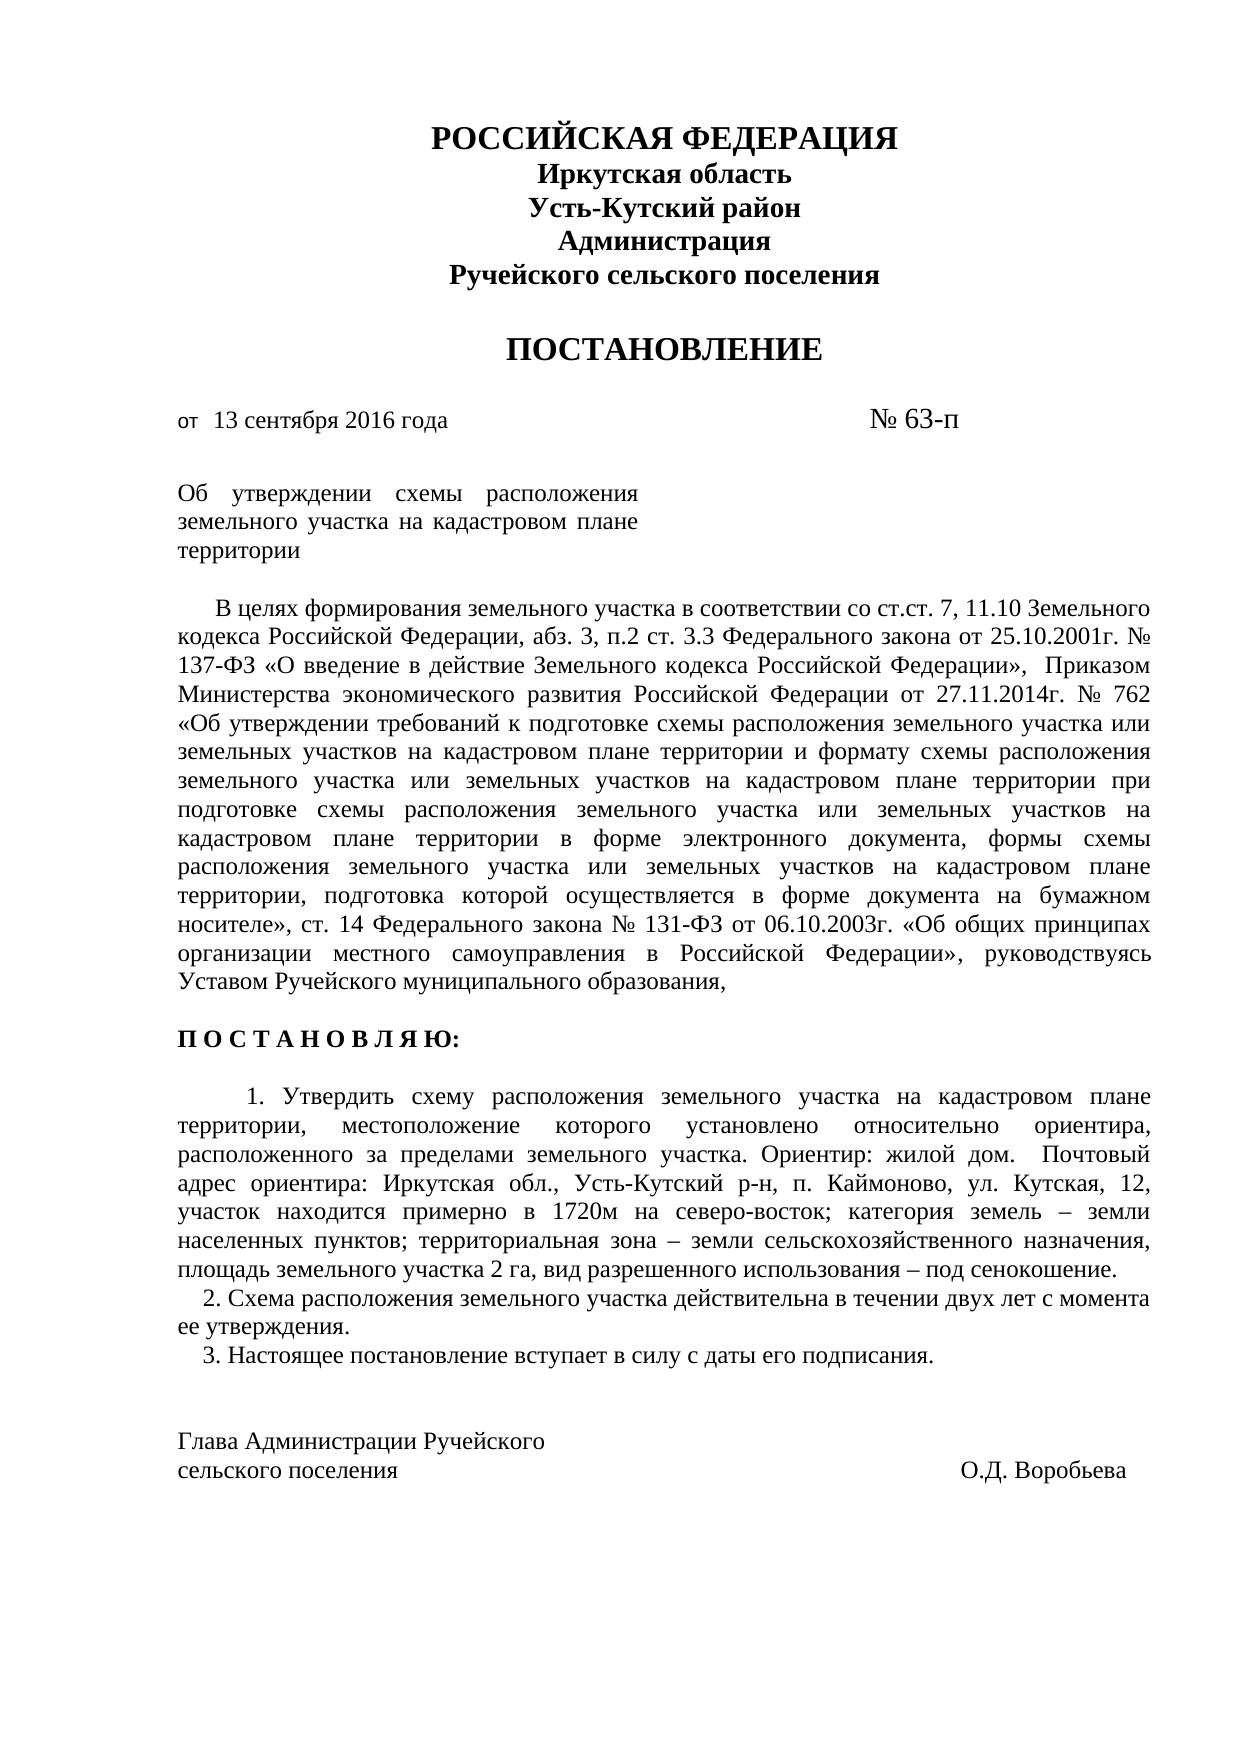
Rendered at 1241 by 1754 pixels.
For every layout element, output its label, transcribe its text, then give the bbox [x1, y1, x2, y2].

text Глава Администрации Ручейского [177, 1426, 1152, 1455]
table_header Об утверждении схемы расположения земельного участка на кадастровом плане территории [166, 478, 650, 564]
text П О С Т А Н О В Л Я Ю: [177, 1024, 1152, 1053]
text сельского поселения О.Д. Воробьева [177, 1455, 1152, 1484]
text Усть-Кутский район [177, 190, 1152, 223]
text ПОСТАНОВЛЕНИЕ [177, 329, 1152, 367]
text от 13 сентября 2016 года № 63-п [177, 401, 1152, 434]
text Иркутская область [177, 156, 1152, 190]
text Ручейского сельского поселения [177, 257, 1152, 291]
text В целях формирования земельного участка в соответствии со ст.ст. 7, 11.10 Земельного кодекса Российской Федерации, абз. 3, п.2 ст. 3.3 Федерального закона от 25.10.2001г. № 137-ФЗ «О введение в действие Земельного кодекса Российской Федерации», Приказом Министерства экономического развития Российской Федерации от 27.11.2014г. № 762 «Об утверждении требований к подготовке схемы расположения земельного участка или земельных участков на кадастровом плане территории и формату схемы расположения земельного участка или земельных участков на кадастровом плане территории при подготовке схемы расположения земельного участка или земельных участков на кадастровом плане территории в форме электронного документа, формы схемы расположения земельного участка или земельных участков на кадастровом плане территории, подготовка которой осуществляется в форме документа на бумажном носителе», ст. 14 Федерального закона № 131-ФЗ от 06.10.2003г. «Об общих принципах организации местного самоуправления в Российской Федерации», руководствуясь Уставом Ручейского муниципального образования, [177, 593, 1152, 995]
text 3. Настоящее постановление вступает в силу с даты его подписания. [177, 1340, 1152, 1369]
text РОССИЙСКАЯ ФЕДЕРАЦИЯ [177, 118, 1152, 156]
text 1. Утвердить схему расположения земельного участка на кадастровом плане территории, местоположение которого установлено относительно ориентира, расположенного за пределами земельного участка. Ориентир: жилой дом. Почтовый адрес ориентира: Иркутская обл., Усть-Кутский р-н, п. Каймоново, ул. Кутская, 12, участок находится примерно в 1720м на северо-восток; категория земель – земли населенных пунктов; территориальная зона – земли сельскохозяйственного назначения, площадь земельного участка 2 га, вид разрешенного использования – под сенокошение. [177, 1081, 1152, 1283]
text 2. Схема расположения земельного участка действительна в течении двух лет с момента ее утверждения. [177, 1283, 1152, 1340]
text Администрация [177, 223, 1152, 257]
